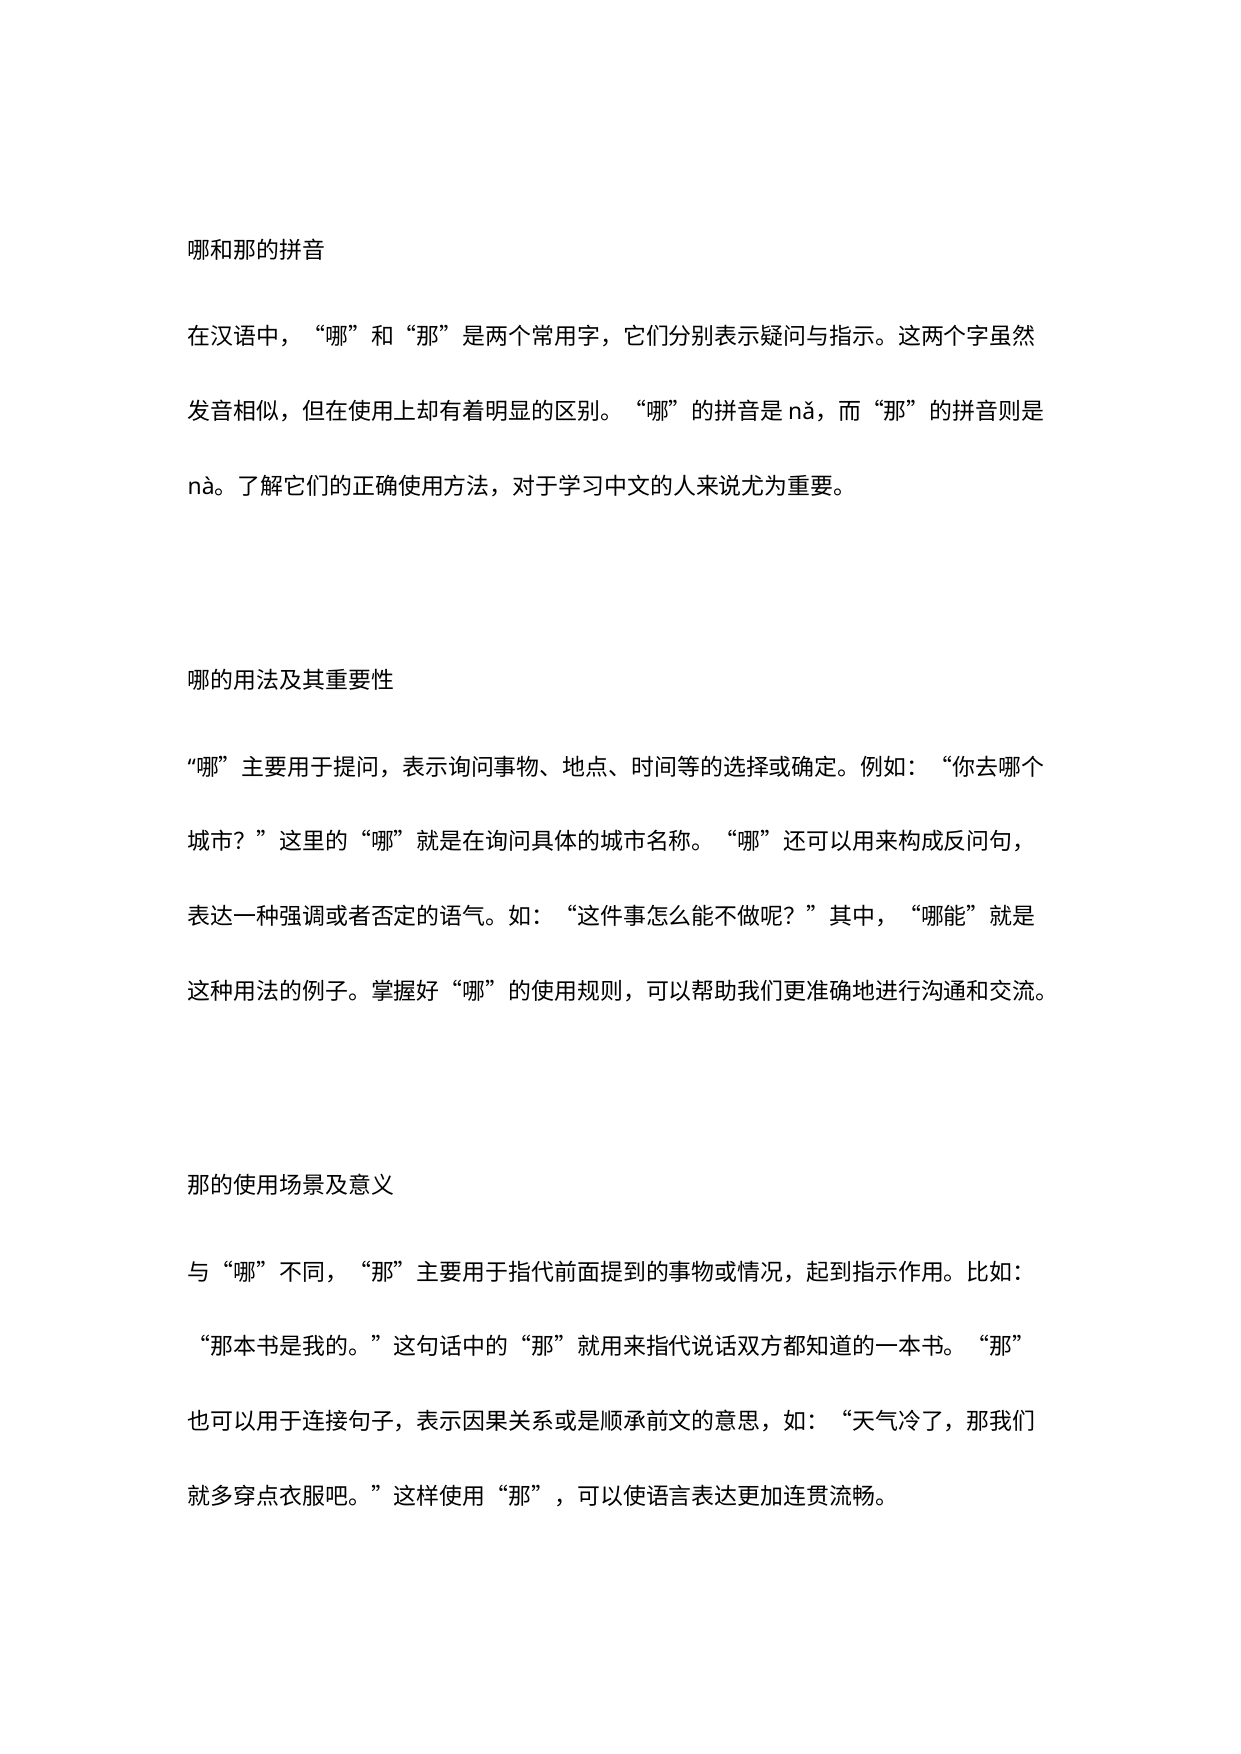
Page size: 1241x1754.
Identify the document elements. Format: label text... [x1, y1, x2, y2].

text 哪的用法及其重要性 [187, 646, 1053, 711]
text 那的使用场景及意义 [187, 1151, 1053, 1216]
text 在汉语中，“哪”和“那”是两个常用字，它们分别表示疑问与指示。这两个字虽然发音相似，但在使用上却有着明显的区别。“哪”的拼音是nǎ，而“那”的拼音则是nà。了解它们的正确使用方法，对于学习中文的人来说尤为重要。 [187, 302, 1053, 517]
text 与“哪”不同，“那”主要用于指代前面提到的事物或情况，起到指示作用。比如：“那本书是我的。”这句话中的“那”就用来指代说话双方都知道的一本书。“那”也可以用于连接句子，表示因果关系或是顺承前文的意思，如：“天气冷了，那我们就多穿点衣服吧。”这样使用“那”，可以使语言表达更加连贯流畅。 [187, 1238, 1053, 1527]
text “哪”主要用于提问，表示询问事物、地点、时间等的选择或确定。例如：“你去哪个城市？”这里的“哪”就是在询问具体的城市名称。“哪”还可以用来构成反问句，表达一种强调或者否定的语气。如：“这件事怎么能不做呢？”其中，“哪能”就是这种用法的例子。掌握好“哪”的使用规则，可以帮助我们更准确地进行沟通和交流。 [187, 733, 1053, 1022]
text 哪和那的拼音 [187, 216, 1053, 281]
